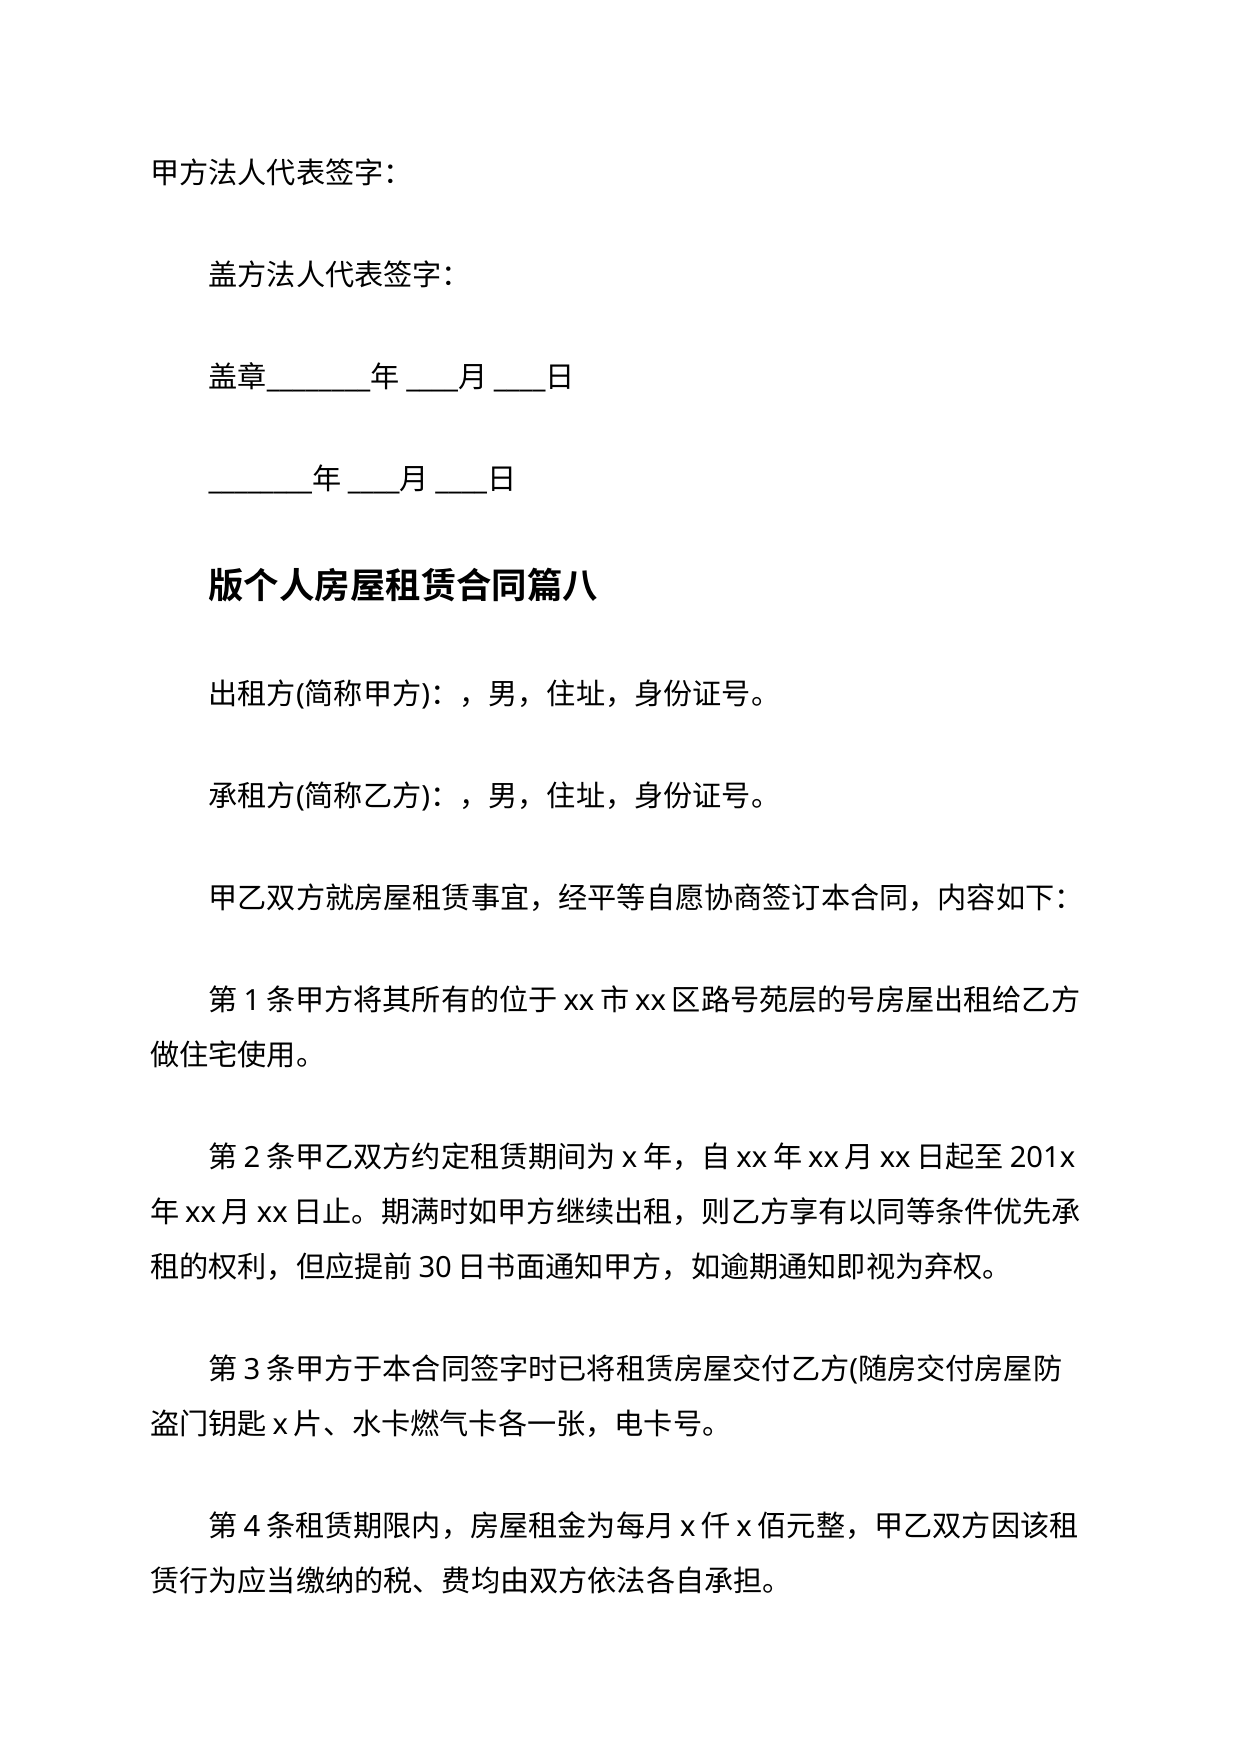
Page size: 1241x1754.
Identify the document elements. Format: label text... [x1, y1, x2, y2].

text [150, 150, 1090, 192]
text 第1条甲方将其所有的位于xx市xx区路号苑层的号房屋出租给乙方做住宅使用。 [150, 977, 1090, 1074]
text ________年 ____月 ____日 [150, 456, 1090, 498]
text 承租方(简称乙方)：，男，住址，身份证号。 [150, 773, 1090, 815]
text 盖章________年 ____月 ____日 [150, 353, 1090, 396]
text 第2条甲乙双方约定租赁期间为x年，自xx年xx月xx日起至201x年xx月xx日止。期满时如甲方继续出租，则乙方享有以同等条件优先承租的权利，但应提前30日书面通知甲方，如逾期通知即视为弃权。 [150, 1133, 1090, 1286]
text 出租方(简称甲方)：，男，住址，身份证号。 [150, 671, 1090, 713]
text 盖方法人代表签字： [150, 252, 1090, 294]
text 第4条租赁期限内，房屋租金为每月x仟x佰元整，甲乙双方因该租赁行为应当缴纳的税、费均由双方依法各自承担。 [150, 1502, 1090, 1600]
text 版个人房屋租赁合同篇八 [150, 557, 1090, 609]
text 第3条甲方于本合同签字时已将租赁房屋交付乙方(随房交付房屋防盗门钥匙x片、水卡燃气卡各一张，电卡号。 [150, 1345, 1090, 1443]
text 甲乙双方就房屋租赁事宜，经平等自愿协商签订本合同，内容如下： [150, 875, 1090, 917]
